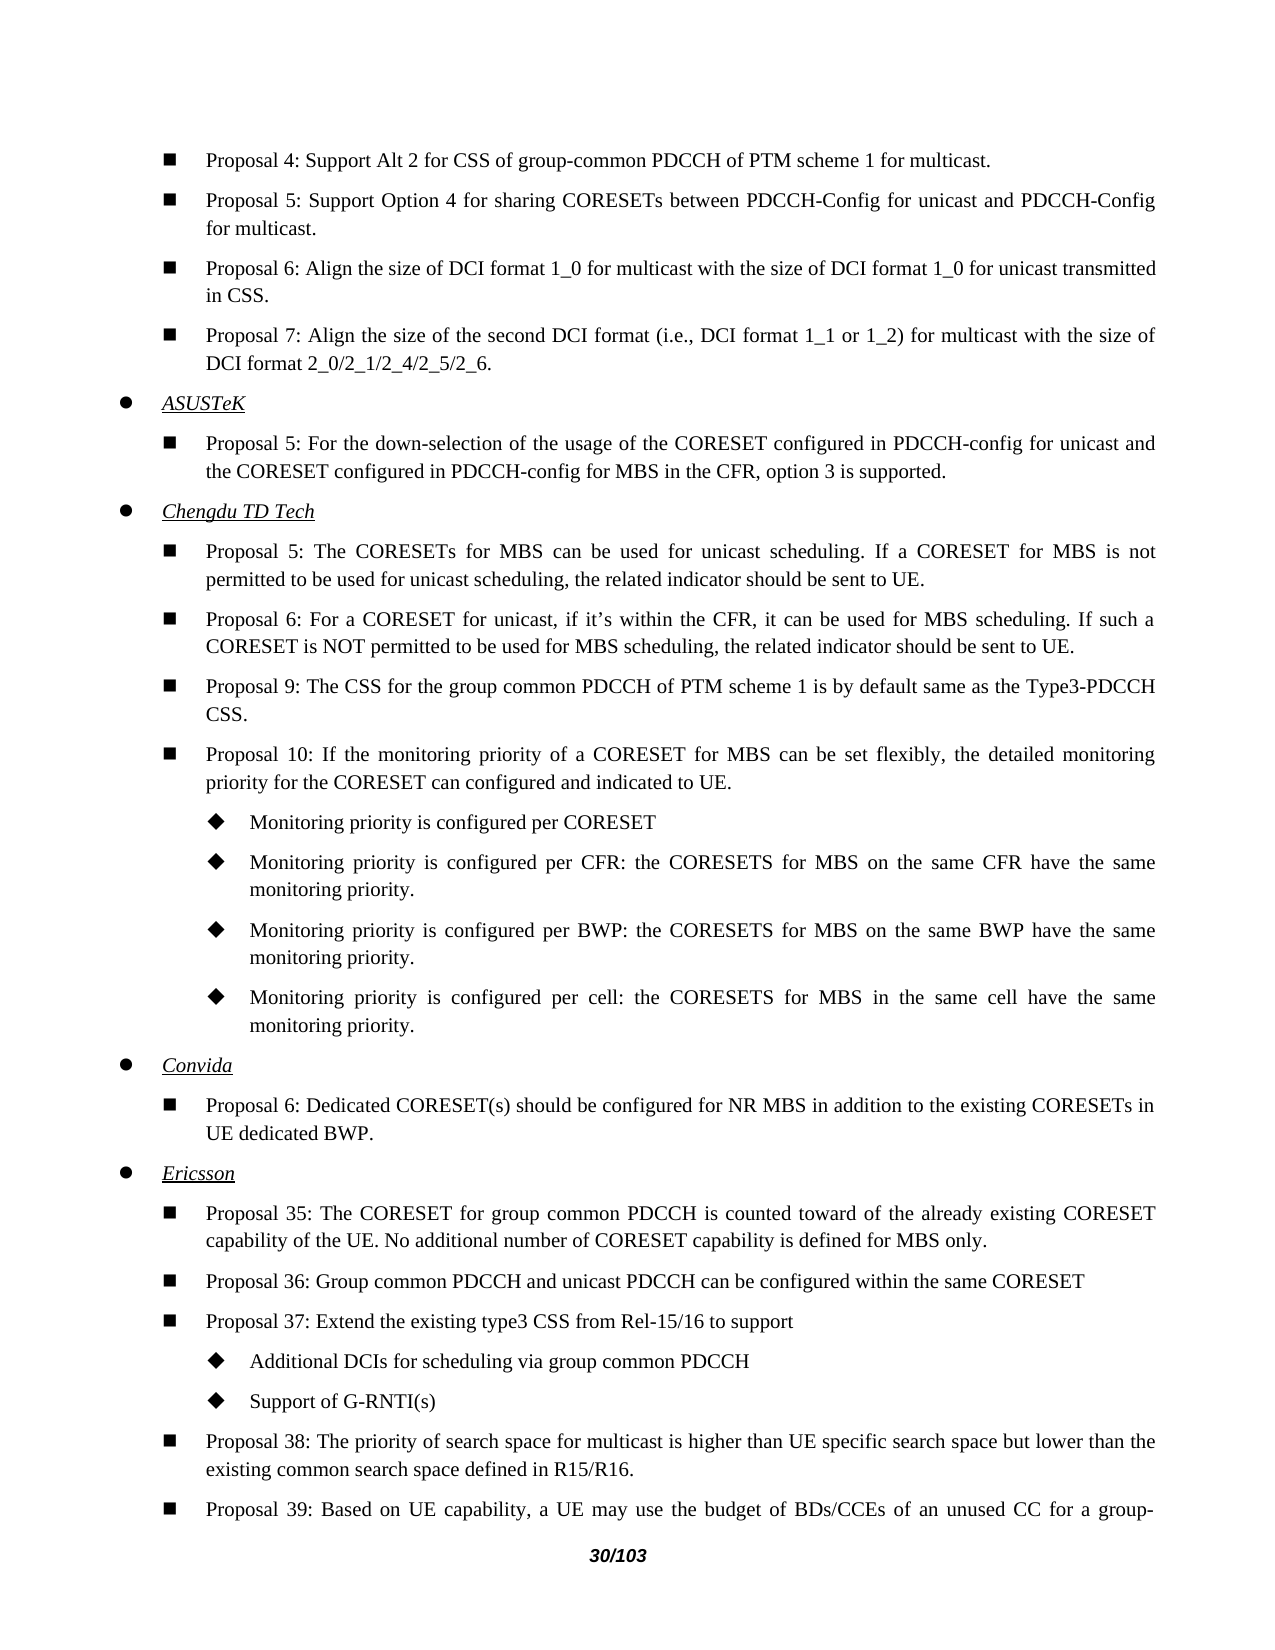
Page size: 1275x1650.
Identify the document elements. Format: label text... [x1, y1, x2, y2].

list Proposal 35: The CORESET for group common PDCCH is counted toward of the already existing CORESET capability of the UE. No additional number of CORESET capability is defined for MBS only. [162, 1201, 1157, 1252]
list Proposal 9: The CSS for the group common PDCCH of PTM scheme 1 is by default same as the Type3-PDCCH CSS. [162, 674, 1157, 726]
list Monitoring priority is configured per cell: the CORESETS for MBS in the same cell have the same monitoring priority. [206, 985, 1157, 1037]
list Support of G-RNTI(s) [206, 1389, 1157, 1413]
list Proposal 38: The priority of search space for multicast is higher than UE specific search space but lower than the existing common search space defined in R15/R16. [162, 1429, 1157, 1481]
list Proposal 5: The CORESETs for MBS can be used for unicast scheduling. If a CORESET for MBS is not permitted to be used for unicast scheduling, the related indicator should be sent to UE. [162, 539, 1157, 591]
list Proposal 6: Align the size of DCI format 1_0 for multicast with the size of DCI format 1_0 for unicast transmitted in CSS. [162, 256, 1157, 307]
list Proposal 5: Support Option 4 for sharing CORESETs between PDCCH-Config for unicast and PDCCH-Config for multicast. [162, 188, 1157, 239]
list Monitoring priority is configured per CFR: the CORESETS for MBS on the same CFR have the same monitoring priority. [206, 850, 1157, 901]
list Ericsson [118, 1161, 1157, 1185]
list Additional DCIs for scheduling via group common PDCCH [206, 1349, 1157, 1373]
list Chengdu TD Tech [118, 499, 1157, 523]
list Proposal 36: Group common PDCCH and unicast PDCCH can be configured within the same CORESET [162, 1268, 1157, 1293]
list Proposal 6: Dedicated CORESET(s) should be configured for NR MBS in addition to the existing CORESETs in UE dedicated BWP. [162, 1093, 1157, 1145]
list Proposal 5: For the down-selection of the usage of the CORESET configured in PDCCH-config for unicast and the CORESET configured in PDCCH-config for MBS in the CFR, option 3 is supported. [162, 431, 1157, 483]
list Proposal 4: Support Alt 2 for CSS of group-common PDCCH of PTM scheme 1 for multicast. [162, 148, 1157, 172]
list Monitoring priority is configured per CORESET [206, 810, 1157, 834]
list Proposal 6: For a CORESET for unicast, if it’s within the CFR, it can be used for MBS scheduling. If such a CORESET is NOT permitted to be used for MBS scheduling, the related indicator should be sent to UE. [162, 607, 1157, 658]
list Proposal 10: If the monitoring priority of a CORESET for MBS can be set flexibly, the detailed monitoring priority for the CORESET can configured and indicated to UE. [162, 742, 1157, 794]
list Convida [118, 1053, 1157, 1077]
list ASUSTeK [118, 391, 1157, 415]
list Proposal 7: Align the size of the second DCI format (i.e., DCI format 1_1 or 1_2) for multicast with the size of DCI format 2_0/2_1/2_4/2_5/2_6. [162, 323, 1157, 375]
list Proposal 37: Extend the existing type3 CSS from Rel-15/16 to support [162, 1309, 1157, 1333]
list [162, 1497, 1157, 1521]
list Monitoring priority is configured per BWP: the CORESETS for MBS on the same BWP have the same monitoring priority. [206, 917, 1157, 969]
